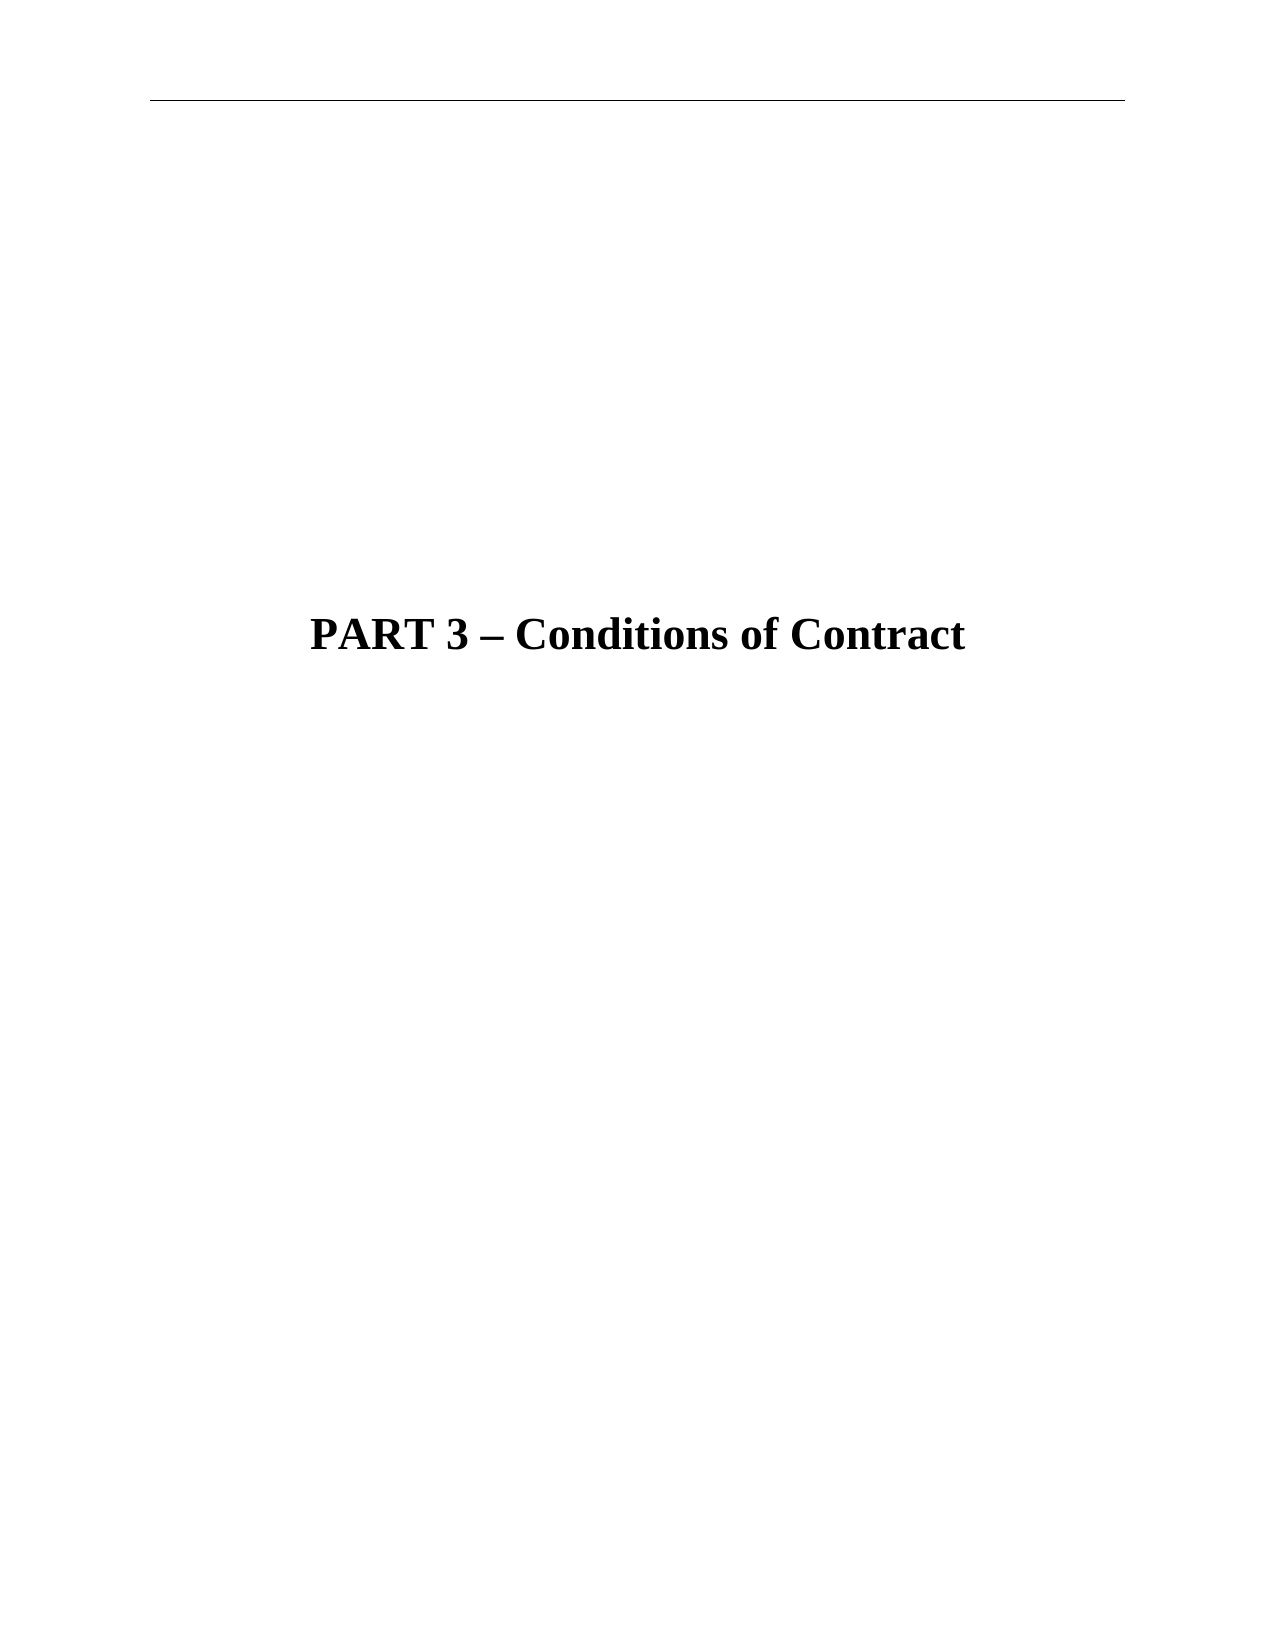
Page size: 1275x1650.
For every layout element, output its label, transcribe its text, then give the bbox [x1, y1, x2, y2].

subtitle PART 3 – Conditions of Contract [150, 606, 1125, 659]
